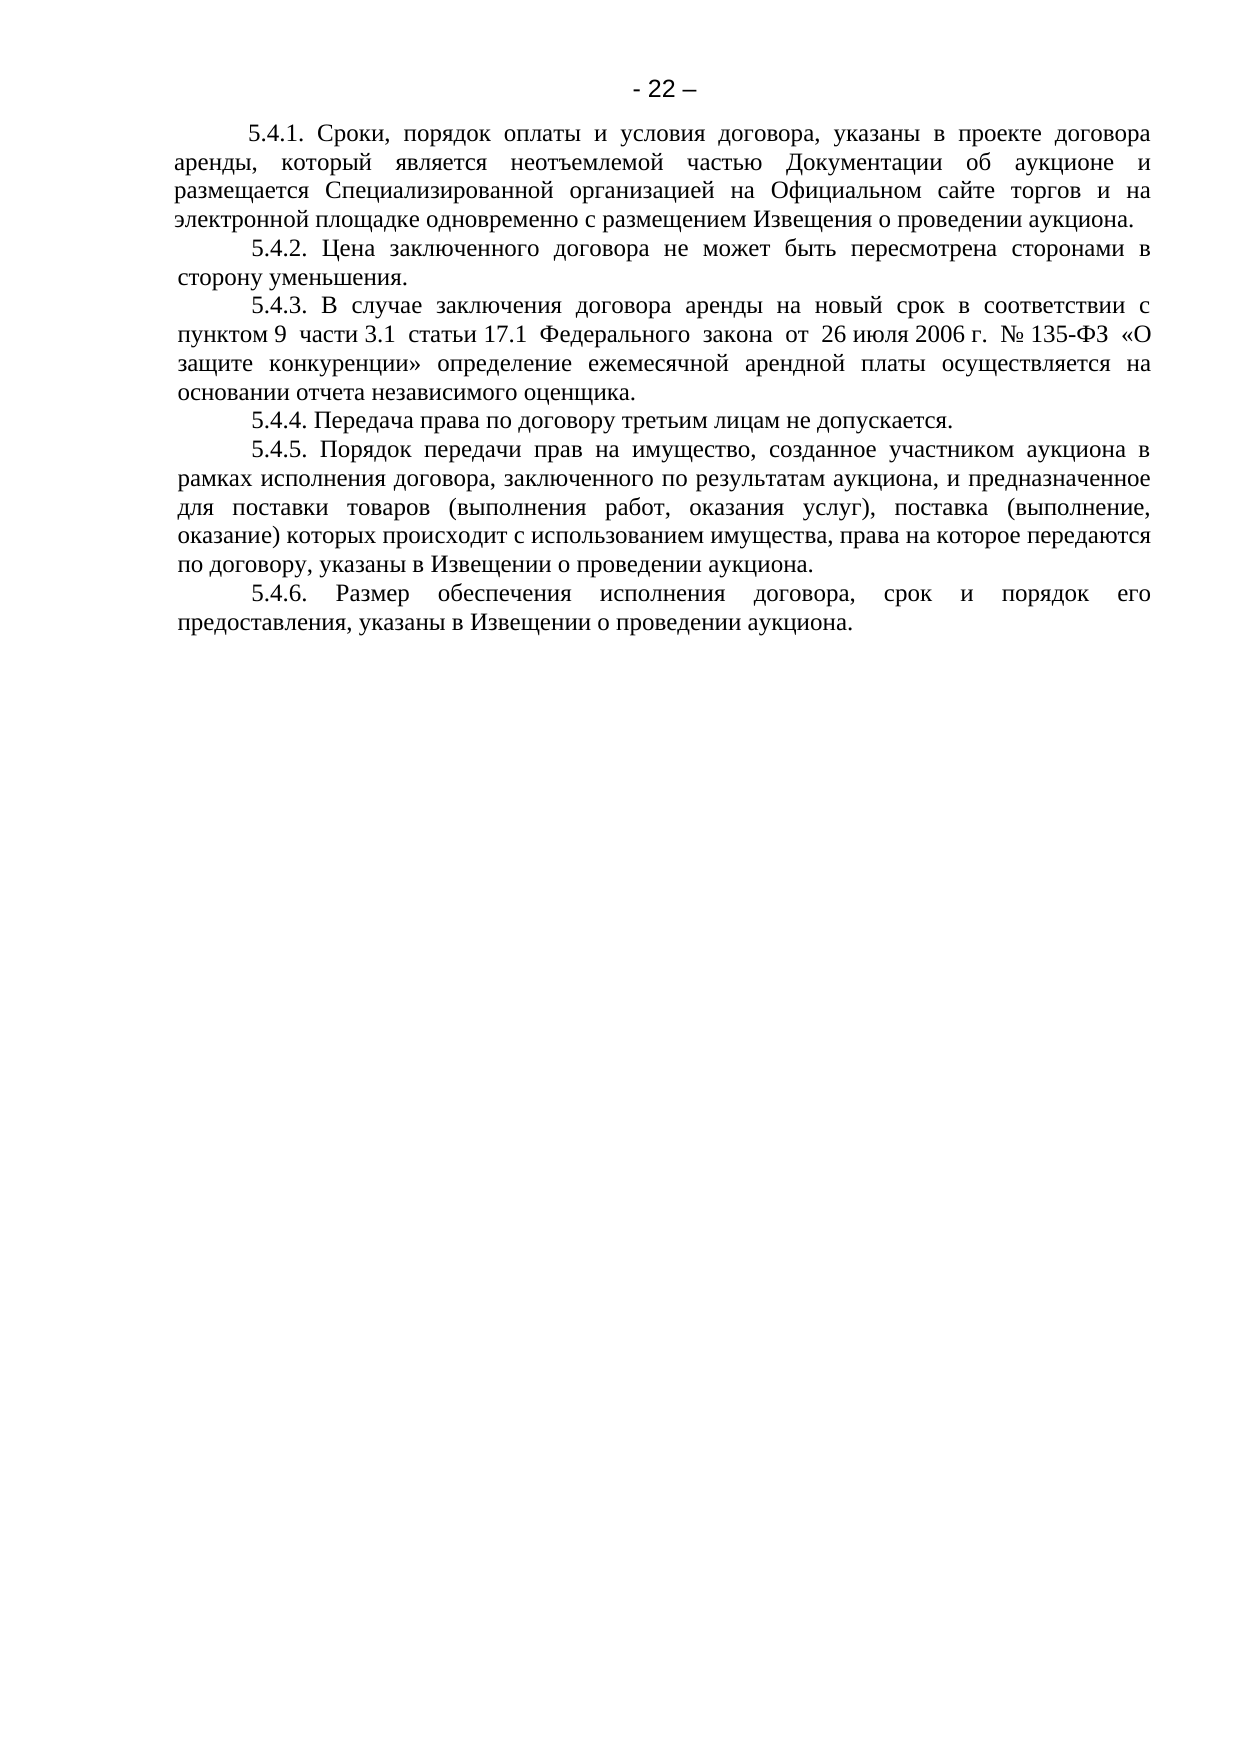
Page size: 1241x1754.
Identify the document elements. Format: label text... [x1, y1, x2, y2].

text 5.4.5. Порядок передачи прав на имущество, созданное участником аукциона в рамках исполнения договора, заключенного по результатам аукциона, и предназначенное для поставки товаров (выполнения работ, оказания услуг), поставка (выполнение, оказание) которых происходит с использованием имущества, права на которое передаются по договору, указаны в Извещении о проведении аукциона. [177, 434, 1152, 578]
text 5.4.1. Сроки, порядок оплаты и условия договора, указаны в проекте договора аренды, который является неотъемлемой частью Документации об аукционе и размещается Специализированной организацией на Официальном сайте торгов и на электронной площадке одновременно с размещением Извещения о проведении аукциона. [174, 118, 1152, 233]
text 5.4.6. Размер обеспечения исполнения договора, срок и порядок его предоставления, указаны в Извещении о проведении аукциона. [177, 578, 1152, 636]
text 5.4.2. Цена заключенного договора не может быть пересмотрена сторонами в сторону уменьшения. [177, 233, 1152, 291]
text 5.4.3. В случае заключения договора аренды на новый срок в соответствии с пунктом 9 части 3.1 статьи 17.1 Федерального закона от 26 июля 2006 г. № 135-ФЗ «О защите конкуренции» определение ежемесячной арендной платы осуществляется на основании отчета независимого оценщика. [177, 291, 1152, 406]
text 5.4.4. Передача права по договору третьим лицам не допускается. [177, 406, 1152, 434]
